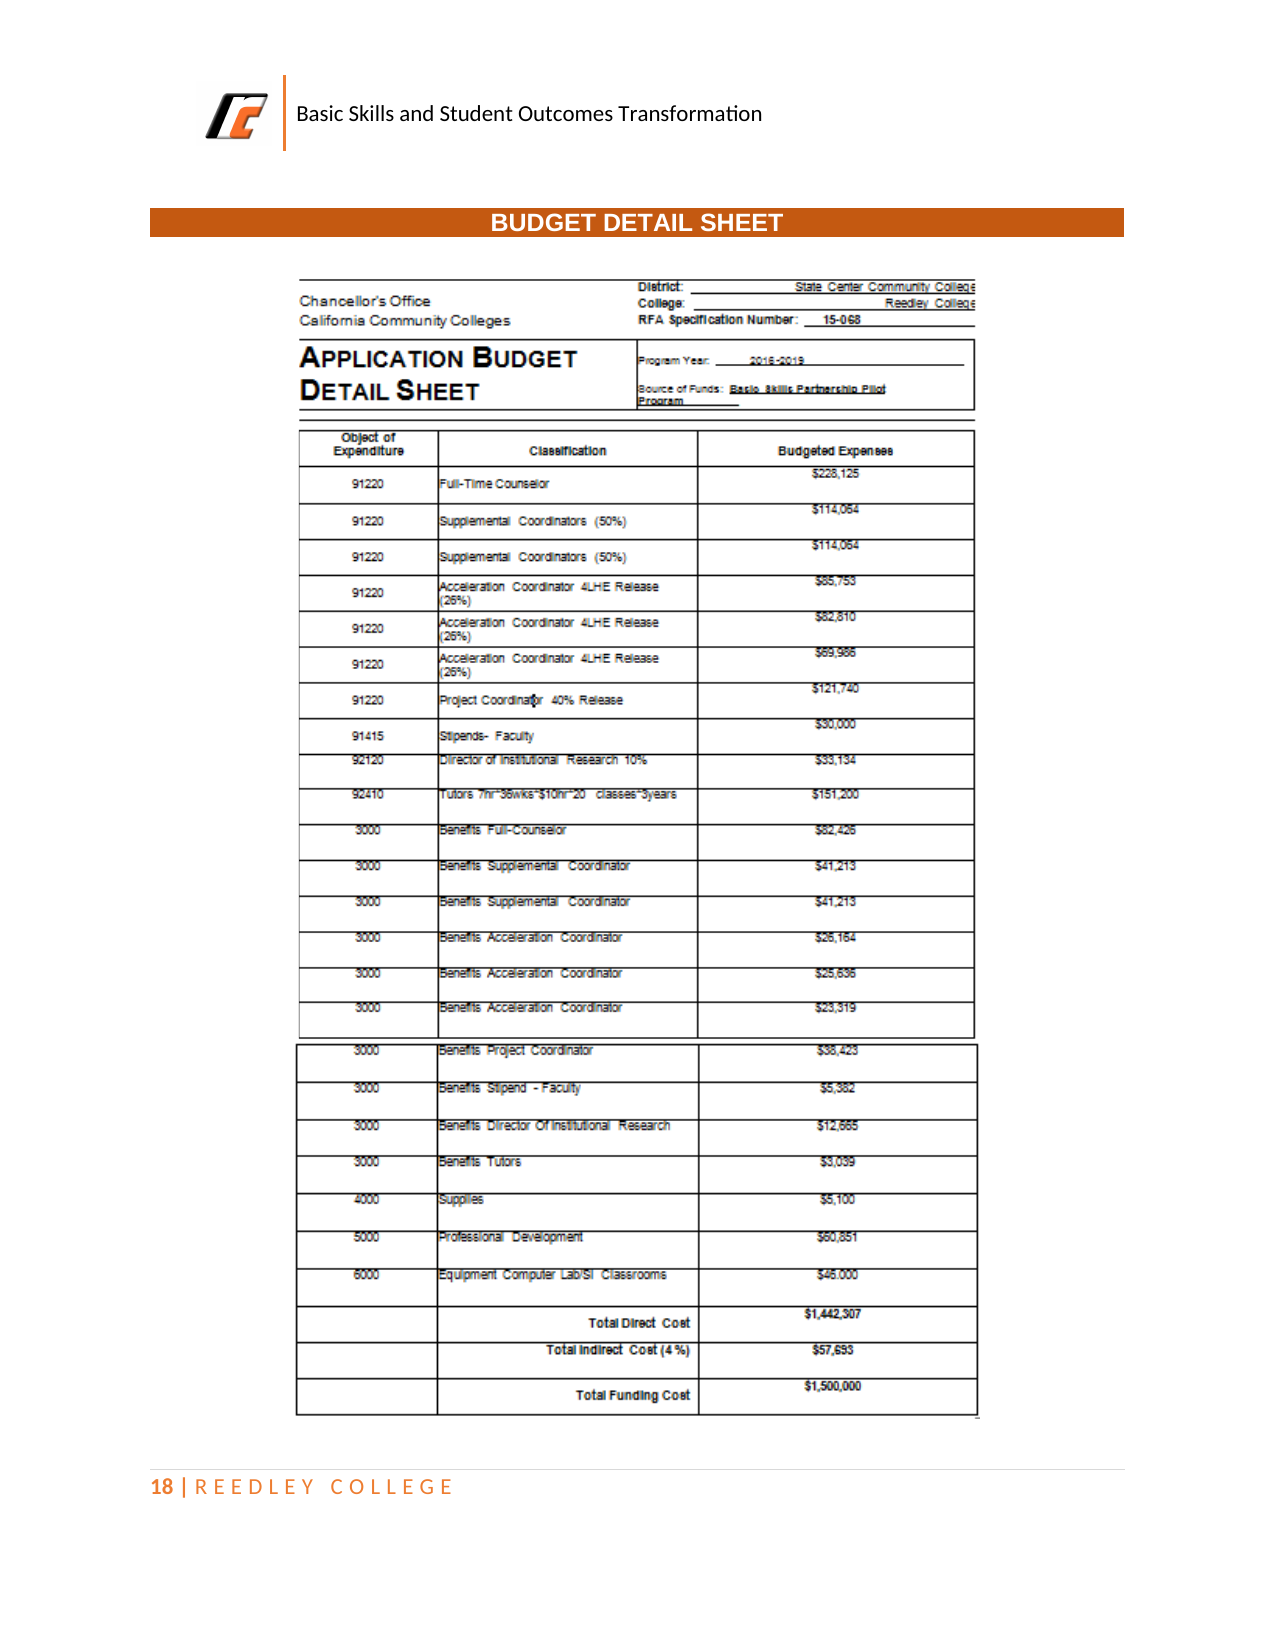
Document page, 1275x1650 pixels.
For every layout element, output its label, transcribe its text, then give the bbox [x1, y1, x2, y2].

picture [293, 275, 980, 1419]
text BUDGET DETAIL SHEET [150, 208, 1124, 237]
picture [195, 81, 273, 146]
